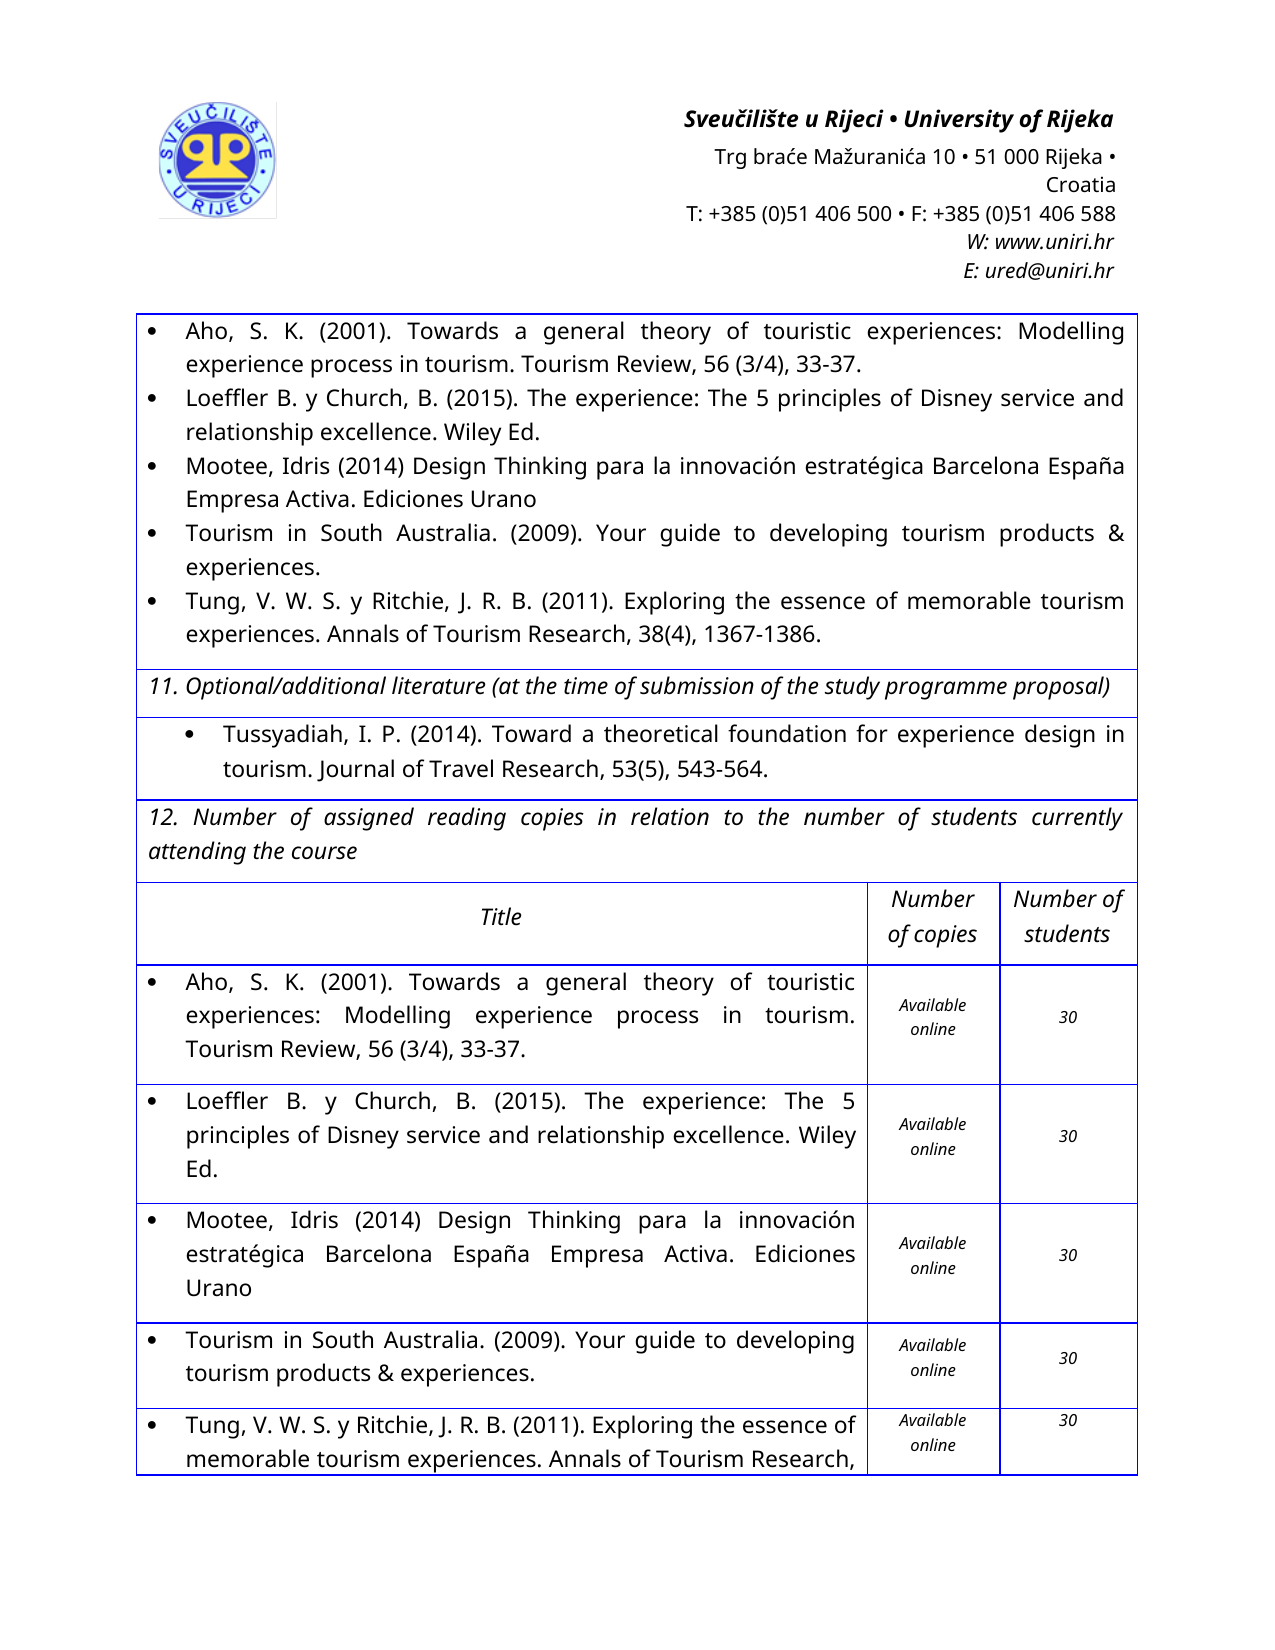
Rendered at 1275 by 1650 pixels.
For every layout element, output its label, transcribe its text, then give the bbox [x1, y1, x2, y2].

table_cell Number of students [1001, 883, 1137, 964]
table_cell Aho, S. K. (2001). Towards a general theory of touristic experiences: Modelling experience process in tourism. Tourism Review, 56 (3/4), 33-37. [137, 966, 867, 1083]
table_cell 30 [1001, 1409, 1137, 1474]
table_cell 11. Optional/additional literature (at the time of submission of the study programme proposal) [137, 670, 1137, 717]
table_cell Aho, S. K. (2001). Towards a general theory of touristic experiences: Modelling experience process in tourism. Tourism Review, 56 (3/4), 33-37. Loeffler B. y Church, B. (2015). The experience: The 5 principles of Disney service and relationship excellence. Wiley Ed. Mootee, Idris (2014) Design Thinking para la innovación estratégica Barcelona España Empresa Activa. Ediciones Urano Tourism in South Australia. (2009). Your guide to developing tourism products & experiences. Tung, V. W. S. y Ritchie, J. R. B. (2011). Exploring the essence of memorable tourism experiences. Annals of Tourism Research, 38(4), 1367-1386. [137, 315, 1137, 668]
table_cell Available online [868, 1085, 999, 1203]
table_cell 12. Number of assigned reading copies in relation to the number of students currently attending the course [137, 801, 1137, 882]
table_cell Available online [868, 1324, 999, 1407]
table_cell Mootee, Idris (2014) Design Thinking para la innovación estratégica Barcelona España Empresa Activa. Ediciones Urano [137, 1204, 867, 1322]
table_cell Loeffler B. y Church, B. (2015). The experience: The 5 principles of Disney service and relationship excellence. Wiley Ed. [137, 1085, 867, 1203]
table_cell Available online [868, 966, 999, 1083]
table_cell Available online [868, 1204, 999, 1322]
table_cell Tourism in South Australia. (2009). Your guide to developing tourism products & experiences. [137, 1324, 867, 1407]
table_cell Tung, V. W. S. y Ritchie, J. R. B. (2011). Exploring the essence of memorable tourism experiences. Annals of Tourism Research, 38(4), 1367-1386. [137, 1409, 867, 1474]
table_cell Number of copies [868, 883, 999, 964]
table_cell Title [137, 883, 867, 964]
table_cell Available online [868, 1409, 999, 1474]
table_cell 30 [1001, 1204, 1137, 1322]
table_cell 30 [1001, 966, 1137, 1083]
picture [158, 102, 279, 221]
table_cell 30 [1001, 1085, 1137, 1203]
table_cell Tussyadiah, I. P. (2014). Toward a theoretical foundation for experience design in tourism. Journal of Travel Research, 53(5), 543-564. [137, 718, 1137, 799]
table_cell 30 [1001, 1324, 1137, 1407]
